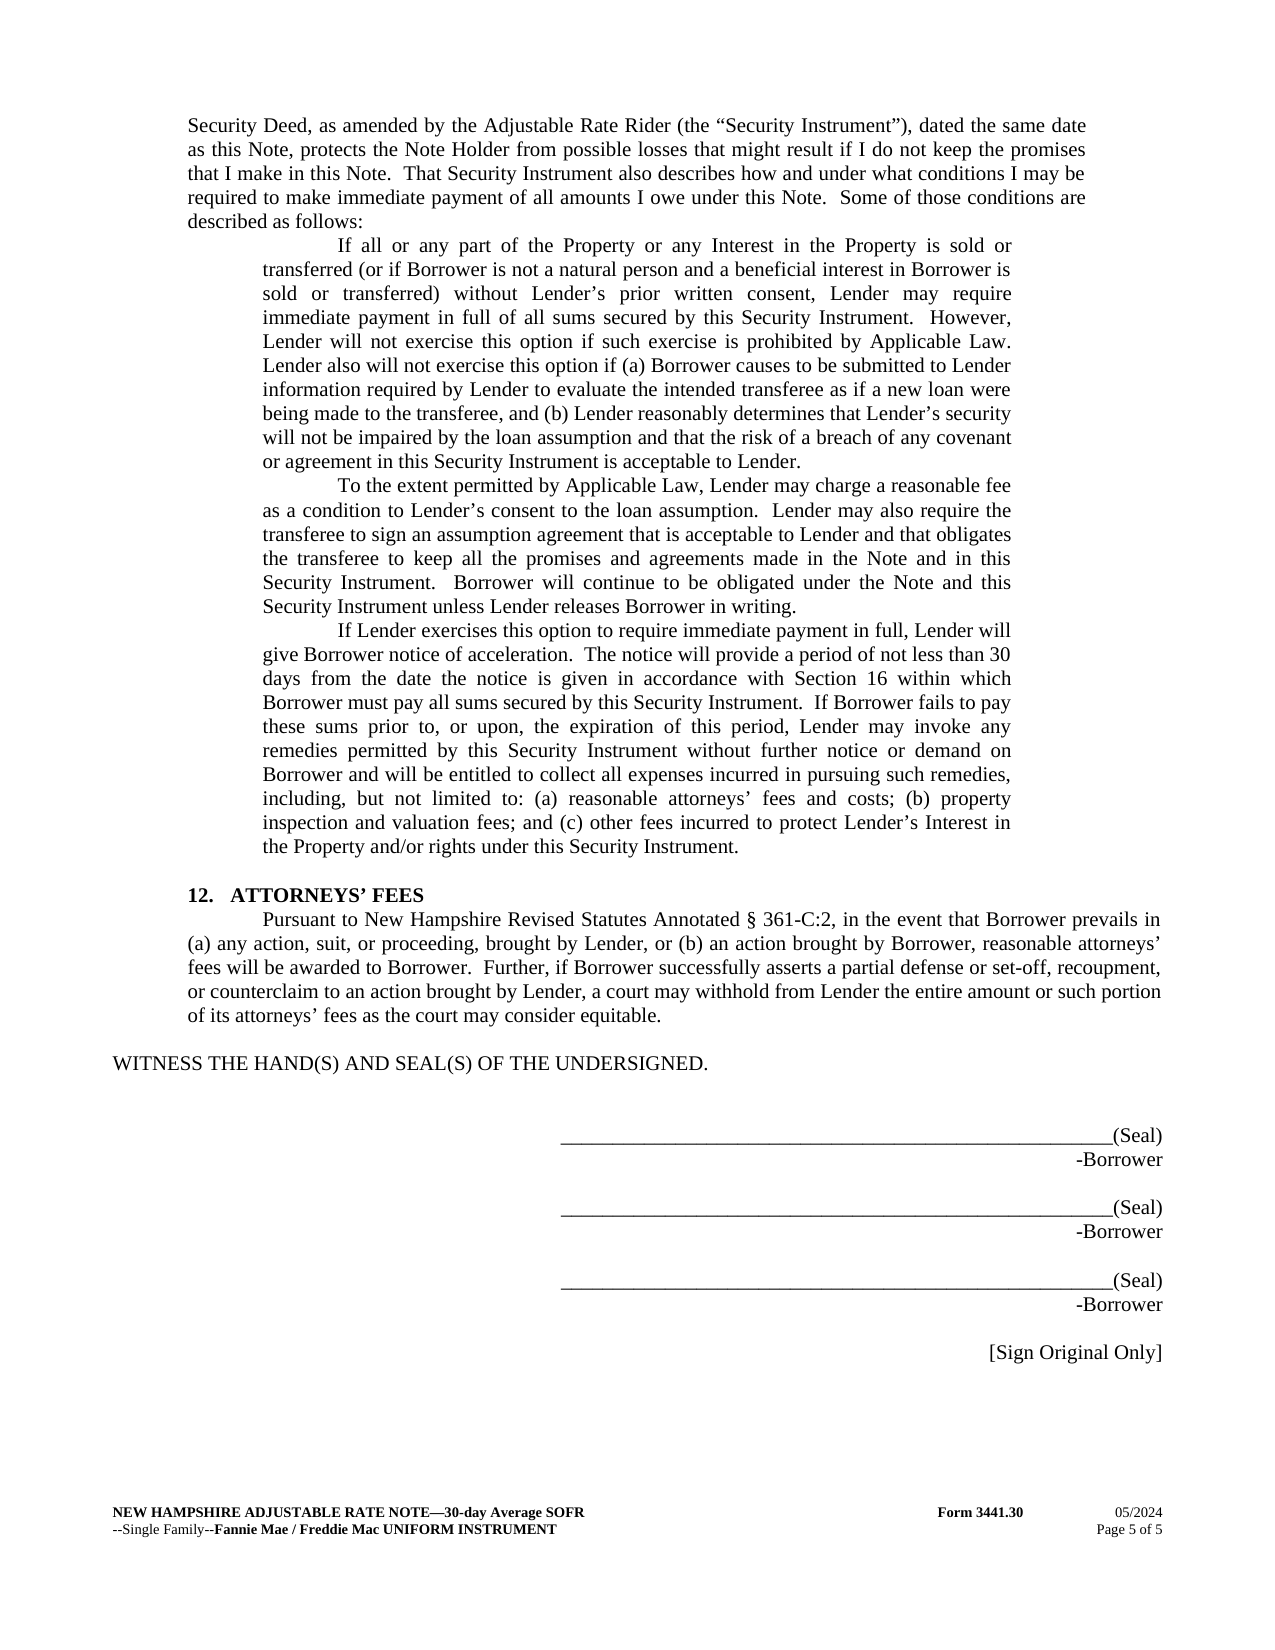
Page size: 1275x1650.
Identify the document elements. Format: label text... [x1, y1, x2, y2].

text -Borrower [112, 1147, 1162, 1171]
text [Sign Original Only] [112, 1340, 1162, 1364]
text If all or any part of the Property or any Interest in the Property is sold or transferred (or if Borrower is not a natural person and a beneficial interest in Borrower is sold or transferred) without Lender’s prior written consent, Lender may require immediate payment in full of all sums secured by this Security Instrument. However, Lender will not exercise this option if such exercise is prohibited by Applicable Law. Lender also will not exercise this option if (a) Borrower causes to be submitted to Lender information required by Lender to evaluate the intended transferee as if a new loan were being made to the transferee, and (b) Lender reasonably determines that Lender’s security will not be impaired by the loan assumption and that the risk of a breach of any covenant or agreement in this Security Instrument is acceptable to Lender. [262, 233, 1012, 473]
text If Lender exercises this option to require immediate payment in full, Lender will give Borrower notice of acceleration. The notice will provide a period of not less than 30 days from the date the notice is given in accordance with Section 16 within which Borrower must pay all sums secured by this Security Instrument. If Borrower fails to pay these sums prior to, or upon, the expiration of this period, Lender may invoke any remedies permitted by this Security Instrument without further notice or demand on Borrower and will be entitled to collect all expenses incurred in pursuing such remedies, including, but not limited to: (a) reasonable attorneys’ fees and costs; (b) property inspection and valuation fees; and (c) other fees incurred to protect Lender’s Interest in the Property and/or rights under this Security Instrument. [262, 618, 1012, 858]
text -Borrower [112, 1219, 1162, 1243]
text -Borrower [112, 1292, 1162, 1316]
text To the extent permitted by Applicable Law, Lender may charge a reasonable fee as a condition to Lender’s consent to the loan assumption. Lender may also require the transferee to sign an assumption agreement that is acceptable to Lender and that obligates the transferee to keep all the promises and agreements made in the Note and in this Security Instrument. Borrower will continue to be obligated under the Note and this Security Instrument unless Lender releases Borrower in writing. [262, 473, 1012, 618]
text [187, 112, 1087, 233]
text _____________________________________________________(Seal) [112, 1267, 1162, 1292]
text WITNESS THE HAND(S) AND SEAL(S) OF THE UNDERSIGNED. [112, 1051, 1162, 1075]
list ATTORNEYS’ FEES [187, 882, 1162, 907]
text Pursuant to New Hampshire Revised Statutes Annotated § 361-C:2, in the event that Borrower prevails in (a) any action, suit, or proceeding, brought by Lender, or (b) an action brought by Borrower, reasonable attorneys’ fees will be awarded to Borrower. Further, if Borrower successfully asserts a partial defense or set-off, recoupment, or counterclaim to an action brought by Lender, a court may withhold from Lender the entire amount or such portion of its attorneys’ fees as the court may consider equitable. [187, 907, 1162, 1027]
text _____________________________________________________(Seal) [112, 1123, 1162, 1147]
text _____________________________________________________(Seal) [112, 1195, 1162, 1219]
